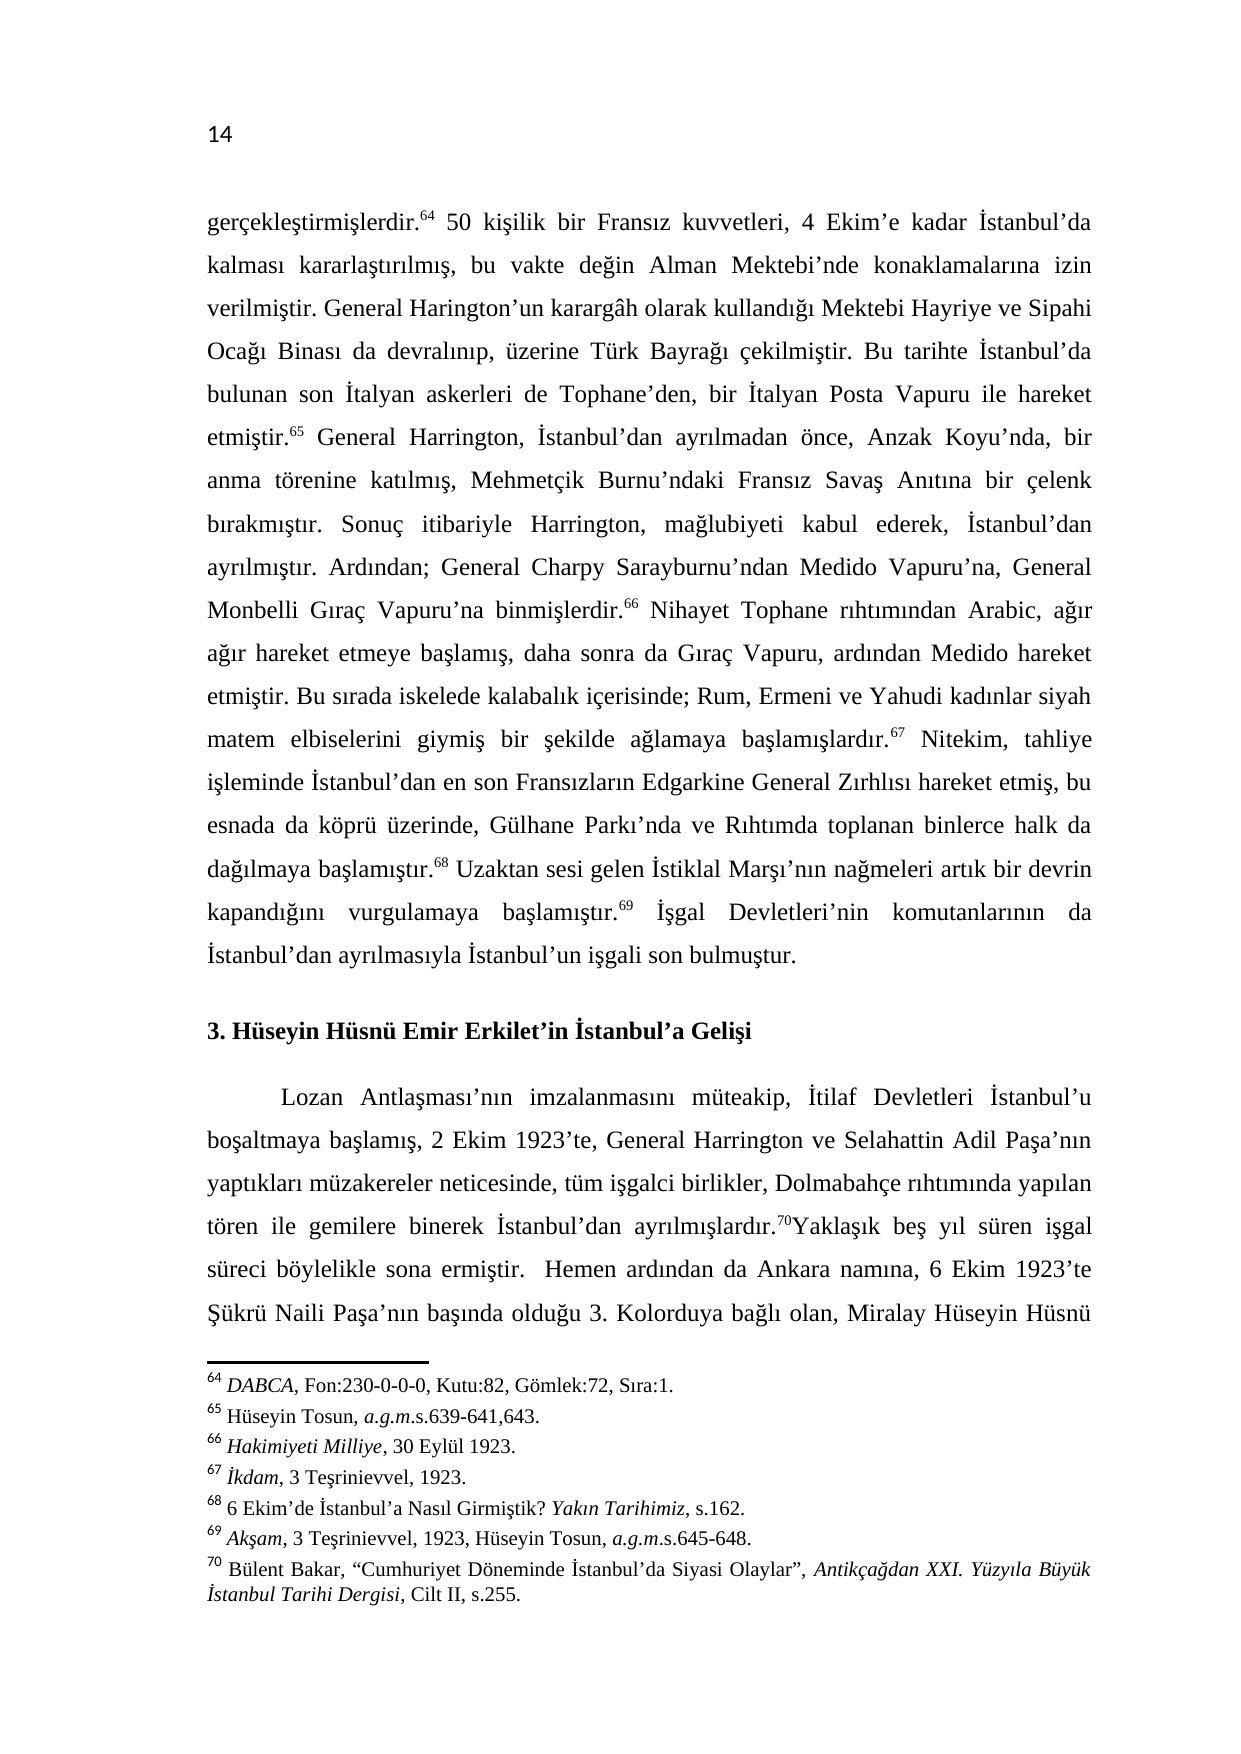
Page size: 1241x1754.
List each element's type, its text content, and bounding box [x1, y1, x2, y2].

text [207, 207, 1092, 969]
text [207, 1082, 1092, 1326]
text 3. Hüseyin Hüsnü Emir Erkilet’in İstanbul’a Gelişi [207, 1016, 1092, 1045]
